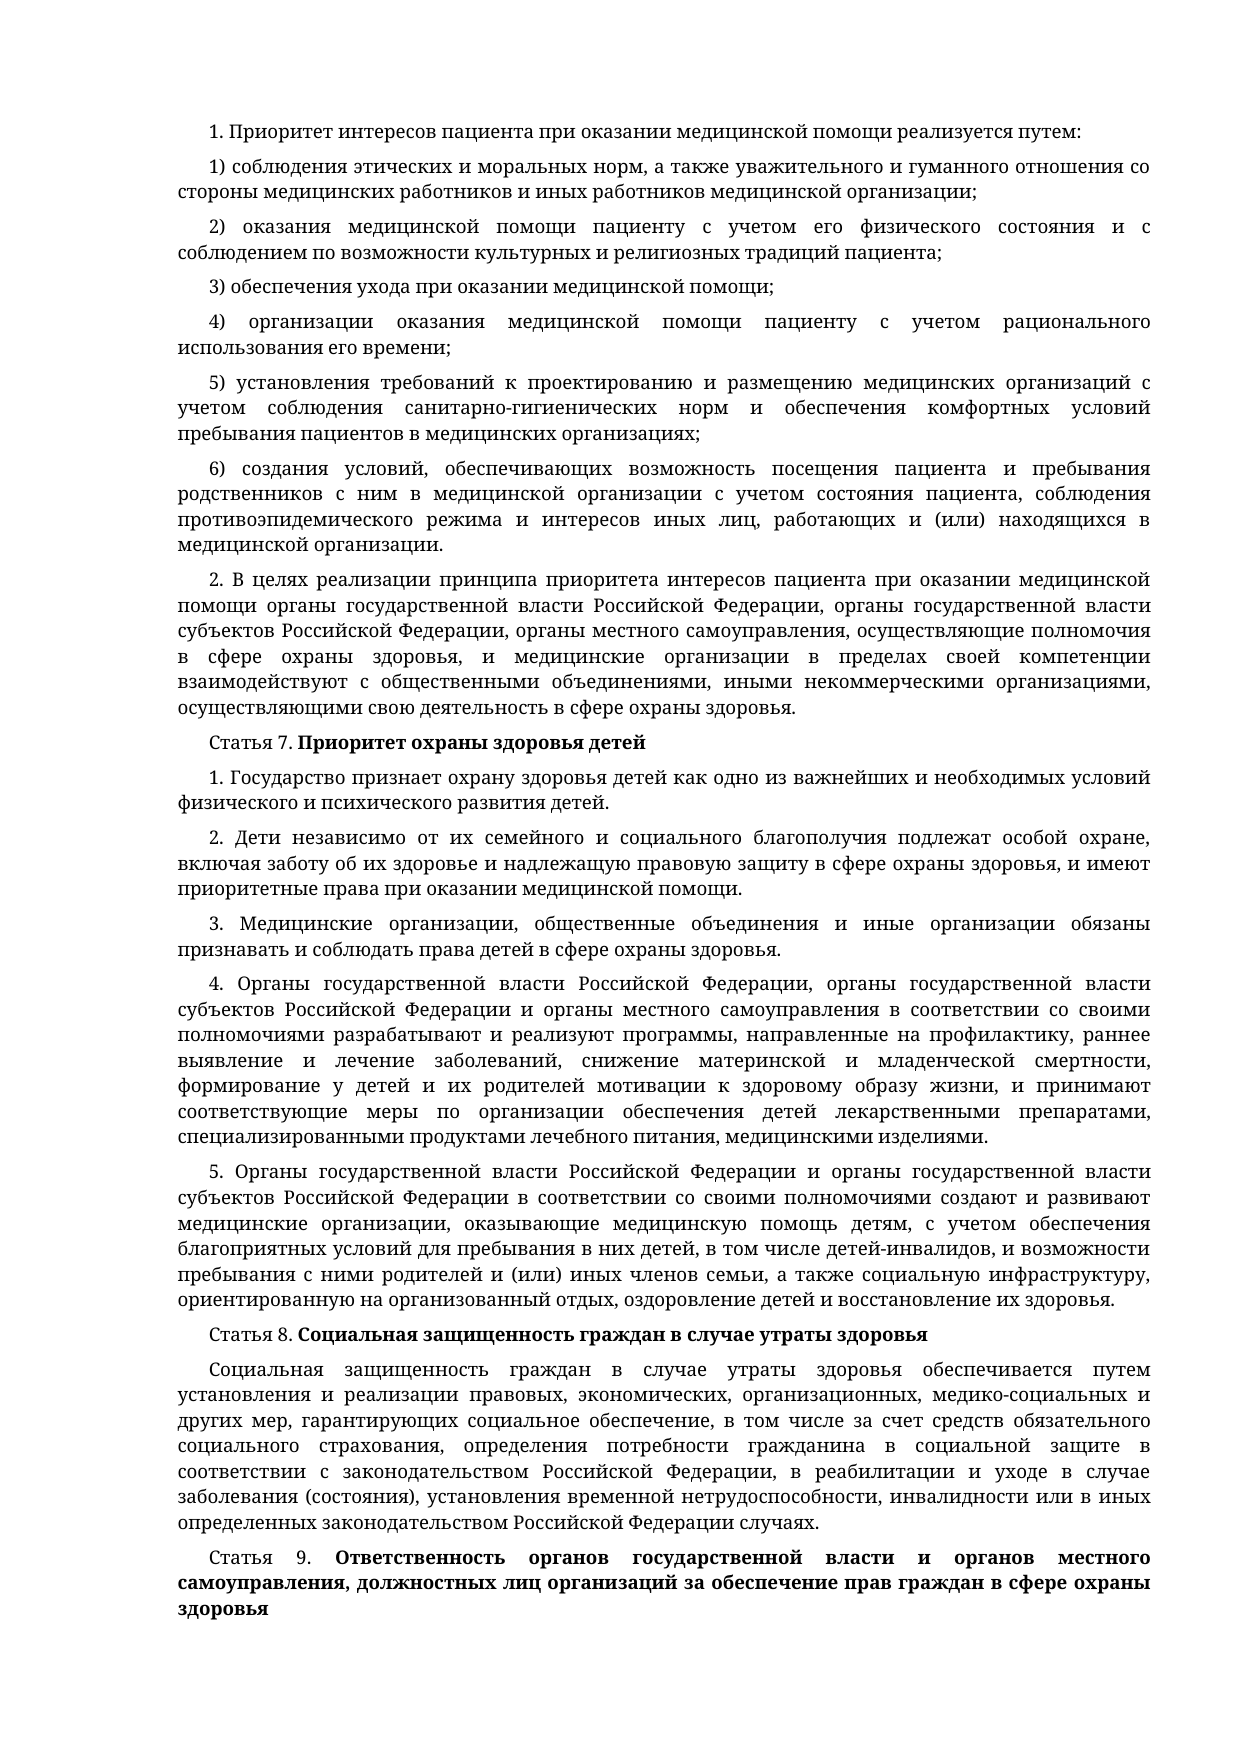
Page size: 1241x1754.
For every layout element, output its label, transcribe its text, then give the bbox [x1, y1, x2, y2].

text 4. Органы государственной власти Российской Федерации, органы государственной власти субъектов Российской Федерации и органы местного самоуправления в соответствии со своими полномочиями разрабатывают и реализуют программы, направленные на профилактику, раннее выявление и лечение заболеваний, снижение материнской и младенческой смертности, формирование у детей и их родителей мотивации к здоровому образу жизни, и принимают соответствующие меры по организации обеспечения детей лекарственными препаратами, специализированными продуктами лечебного питания, медицинскими изделиями. [177, 971, 1152, 1149]
text 3. Медицинские организации, общественные объединения и иные организации обязаны признавать и соблюдать права детей в сфере охраны здоровья. [177, 910, 1152, 961]
text 4) организации оказания медицинской помощи пациенту с учетом рационального использования его времени; [177, 309, 1152, 360]
text Статья 9. Ответственность органов государственной власти и органов местного самоуправления, должностных лиц организаций за обеспечение прав граждан в сфере охраны здоровья [177, 1544, 1152, 1621]
text 3) обеспечения ухода при оказании медицинской помощи; [177, 274, 1152, 299]
text 1. Приоритет интересов пациента при оказании медицинской помощи реализуется путем: [177, 118, 1152, 144]
text 5. Органы государственной власти Российской Федерации и органы государственной власти субъектов Российской Федерации в соответствии со своими полномочиями создают и развивают медицинские организации, оказывающие медицинскую помощь детям, с учетом обеспечения благоприятных условий для пребывания в них детей, в том числе детей-инвалидов, и возможности пребывания с ними родителей и (или) иных членов семьи, а также социальную инфраструктуру, ориентированную на организованный отдых, оздоровление детей и восстановление их здоровья. [177, 1159, 1152, 1312]
text Социальная защищенность граждан в случае утраты здоровья обеспечивается путем установления и реализации правовых, экономических, организационных, медико-социальных и других мер, гарантирующих социальное обеспечение, в том числе за счет средств обязательного социального страхования, определения потребности гражданина в социальной защите в соответствии с законодательством Российской Федерации, в реабилитации и уходе в случае заболевания (состояния), установления временной нетрудоспособности, инвалидности или в иных определенных законодательством Российской Федерации случаях. [177, 1356, 1152, 1535]
text 1) соблюдения этических и моральных норм, а также уважительного и гуманного отношения со стороны медицинских работников и иных работников медицинской организации; [177, 153, 1152, 204]
text 5) установления требований к проектированию и размещению медицинских организаций с учетом соблюдения санитарно-гигиенических норм и обеспечения комфортных условий пребывания пациентов в медицинских организациях; [177, 369, 1152, 446]
text 6) создания условий, обеспечивающих возможность посещения пациента и пребывания родственников с ним в медицинской организации с учетом состояния пациента, соблюдения противоэпидемического режима и интересов иных лиц, работающих и (или) находящихся в медицинской организации. [177, 455, 1152, 557]
text 2) оказания медицинской помощи пациенту с учетом его физического состояния и с соблюдением по возможности культурных и религиозных традиций пациента; [177, 213, 1152, 264]
text 2. В целях реализации принципа приоритета интересов пациента при оказании медицинской помощи органы государственной власти Российской Федерации, органы государственной власти субъектов Российской Федерации, органы местного самоуправления, осуществляющие полномочия в сфере охраны здоровья, и медицинские организации в пределах своей компетенции взаимодействуют с общественными объединениями, иными некоммерческими организациями, осуществляющими свою деятельность в сфере охраны здоровья. [177, 567, 1152, 720]
text 2. Дети независимо от их семейного и социального благополучия подлежат особой охране, включая заботу об их здоровье и надлежащую правовую защиту в сфере охраны здоровья, и имеют приоритетные права при оказании медицинской помощи. [177, 824, 1152, 901]
text Статья 7. Приоритет охраны здоровья детей [177, 729, 1152, 754]
text Статья 8. Социальная защищенность граждан в случае утраты здоровья [177, 1321, 1152, 1347]
text 1. Государство признает охрану здоровья детей как одно из важнейших и необходимых условий физического и психического развития детей. [177, 764, 1152, 815]
